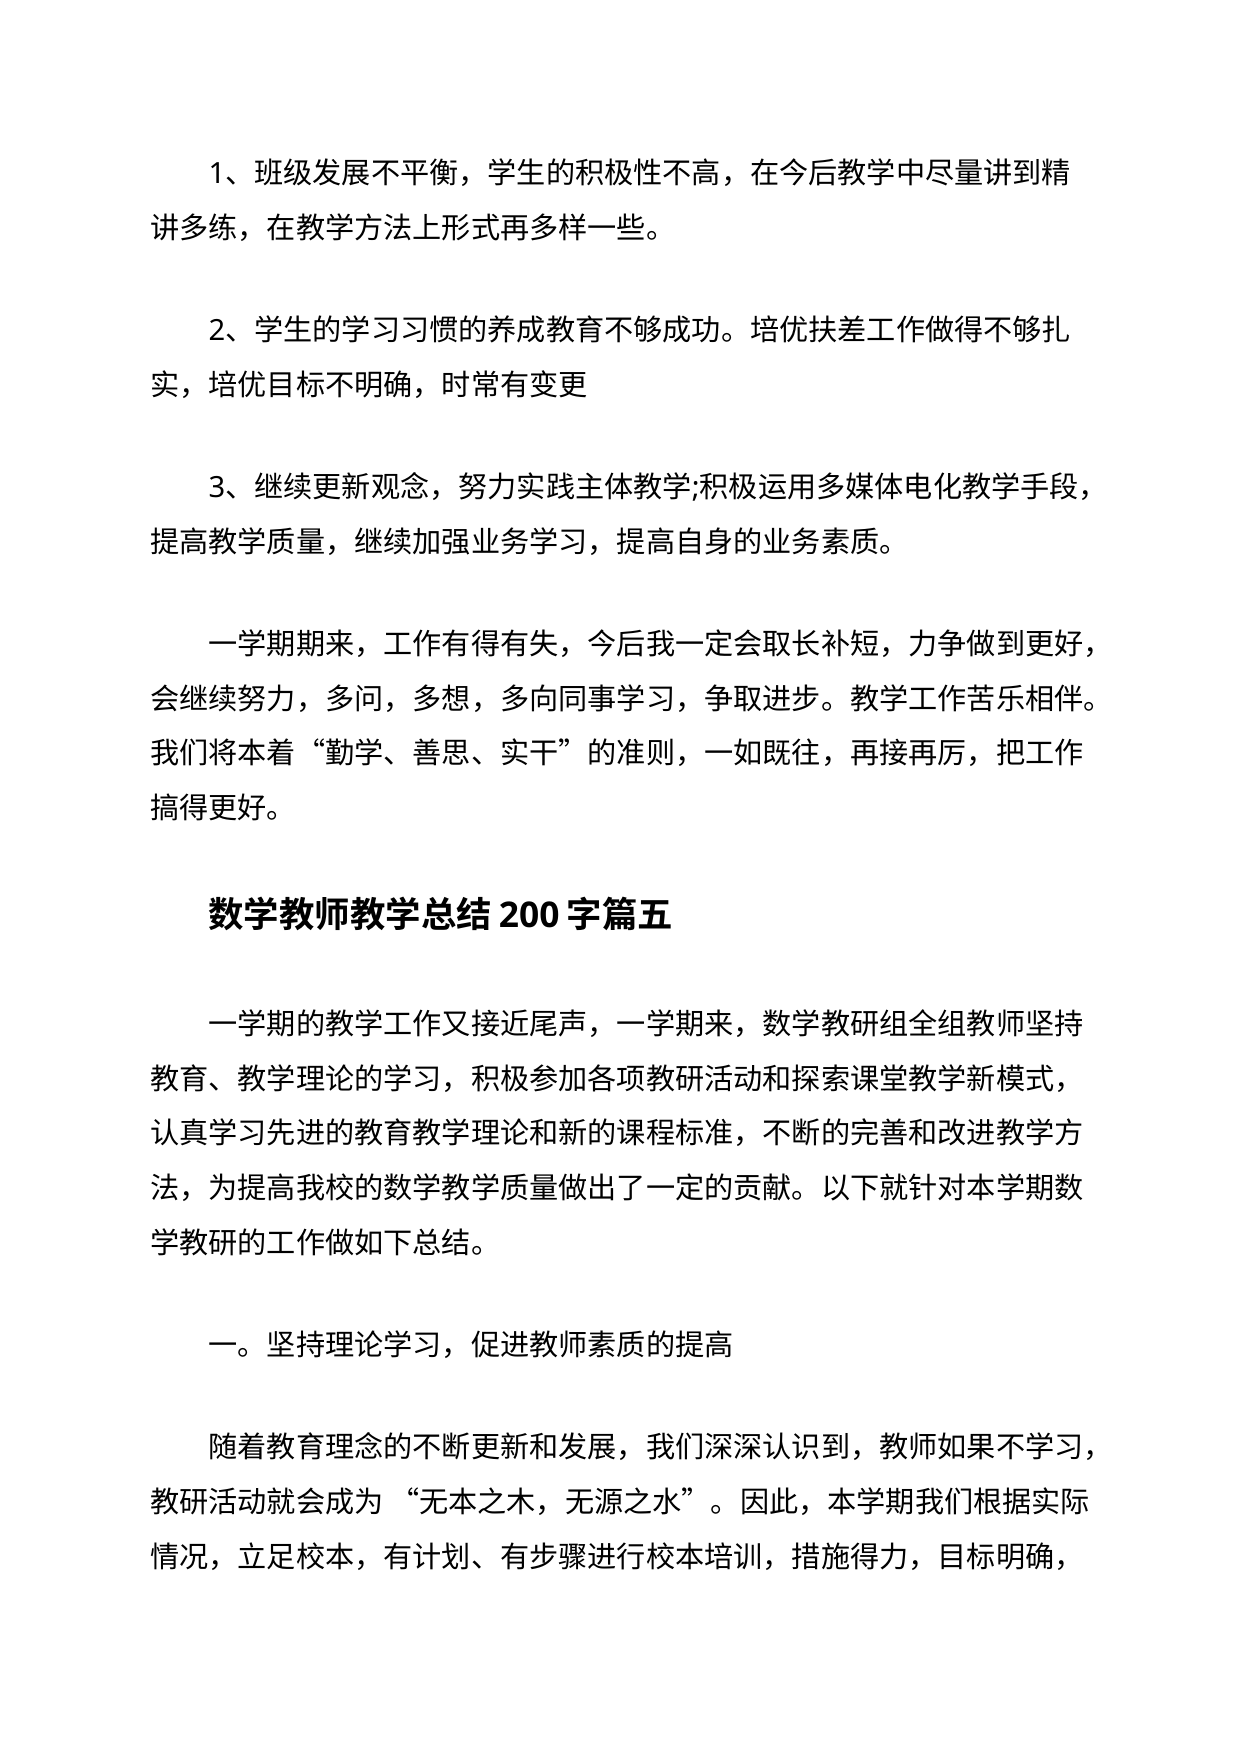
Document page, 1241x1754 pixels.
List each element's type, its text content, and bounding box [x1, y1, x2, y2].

text 数学教师教学总结200字篇五 [150, 887, 1090, 938]
text 一。坚持理论学习，促进教师素质的提高 [150, 1322, 1090, 1364]
text 一学期期来，工作有得有失，今后我一定会取长补短，力争做到更好，会继续努力，多问，多想，多向同事学习，争取进步。教学工作苦乐相伴。我们将本着“勤学、善思、实干”的准则，一如既往，再接再厉，把工作搞得更好。 [150, 620, 1090, 827]
text 3、继续更新观念，努力实践主体教学;积极运用多媒体电化教学手段，提高教学质量，继续加强业务学习，提高自身的业务素质。 [150, 463, 1090, 561]
text 1、班级发展不平衡，学生的积极性不高，在今后教学中尽量讲到精讲多练，在教学方法上形式再多样一些。 [150, 150, 1090, 247]
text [150, 1423, 1090, 1576]
text 2、学生的学习习惯的养成教育不够成功。培优扶差工作做得不够扎实，培优目标不明确，时常有变更 [150, 307, 1090, 404]
text 一学期的教学工作又接近尾声，一学期来，数学教研组全组教师坚持教育、教学理论的学习，积极参加各项教研活动和探索课堂教学新模式，认真学习先进的教育教学理论和新的课程标准，不断的完善和改进教学方法，为提高我校的数学教学质量做出了一定的贡献。以下就针对本学期数学教研的工作做如下总结。 [150, 1000, 1090, 1262]
